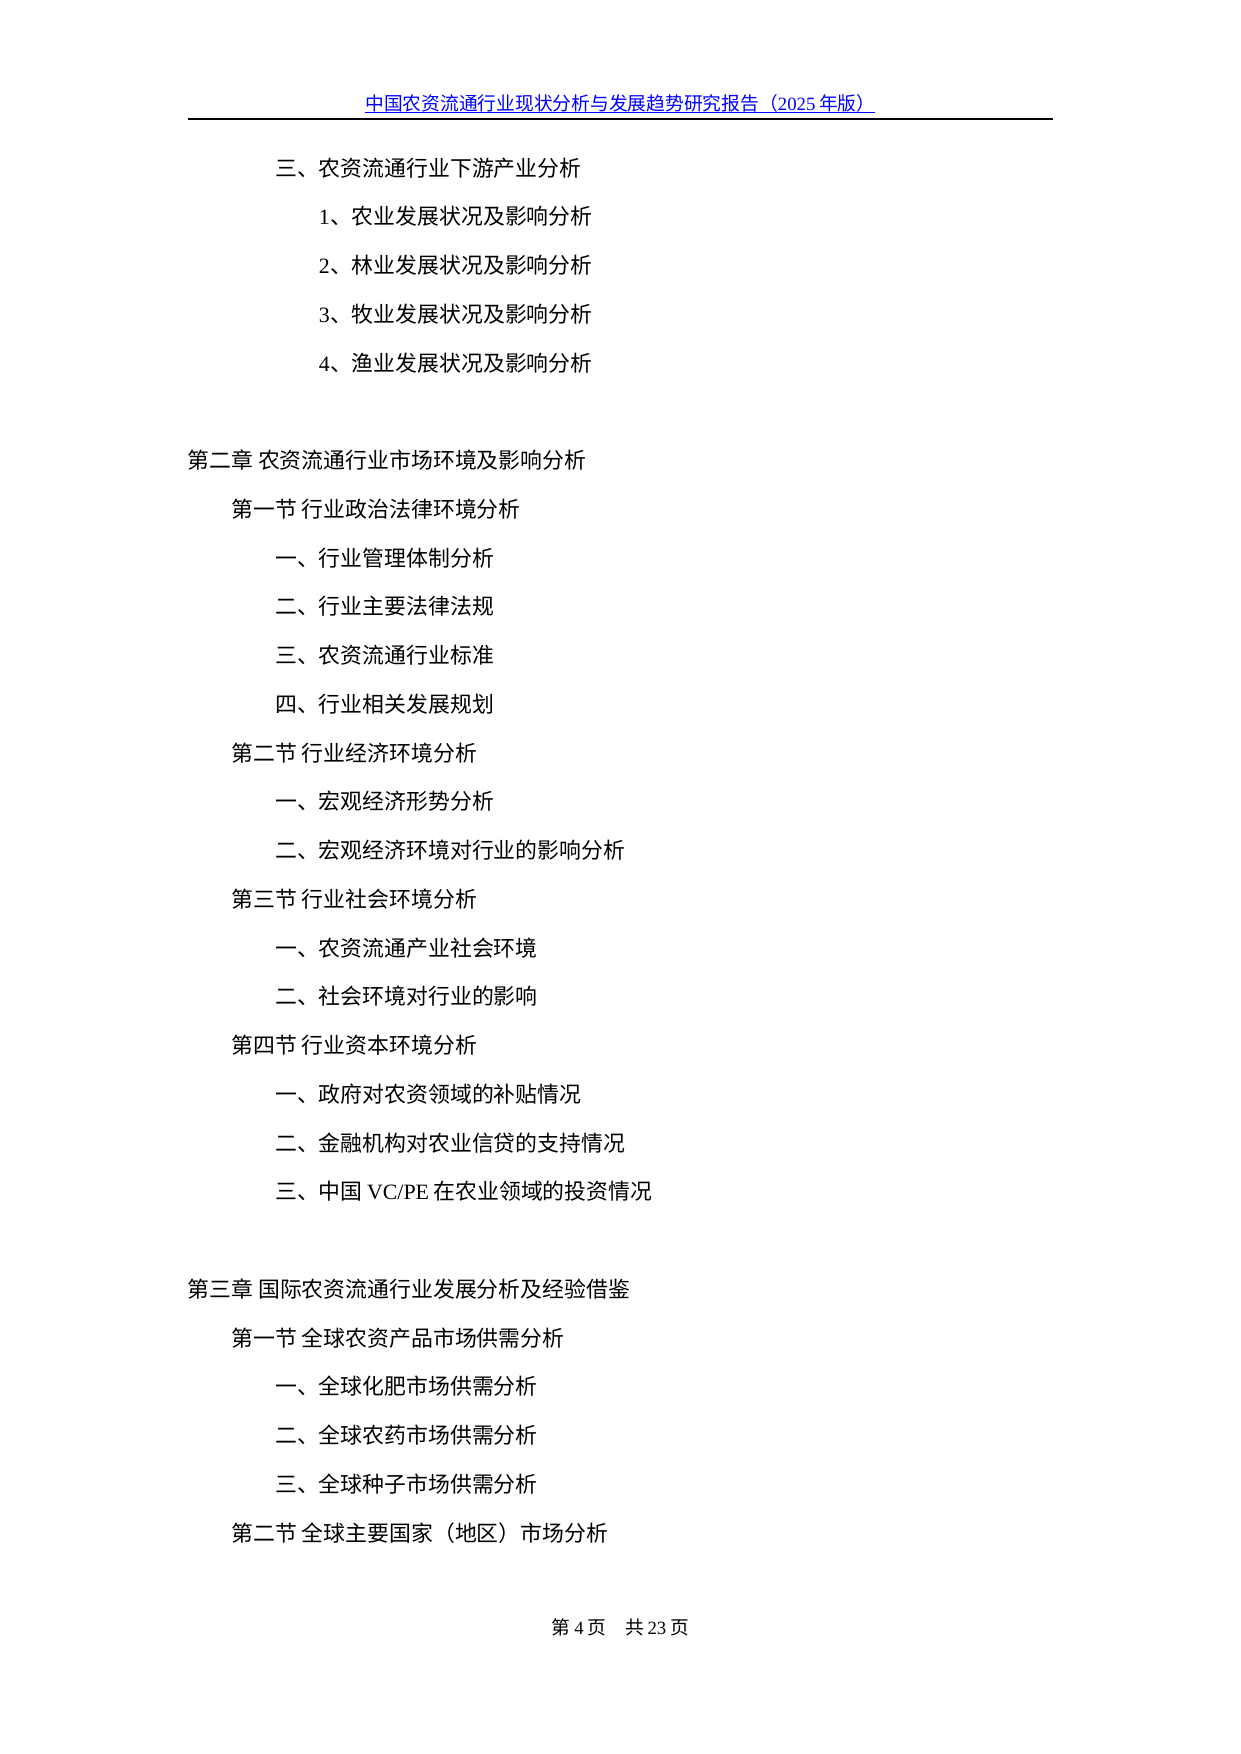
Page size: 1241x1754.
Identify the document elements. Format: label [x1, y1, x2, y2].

text [187, 150, 1053, 1548]
